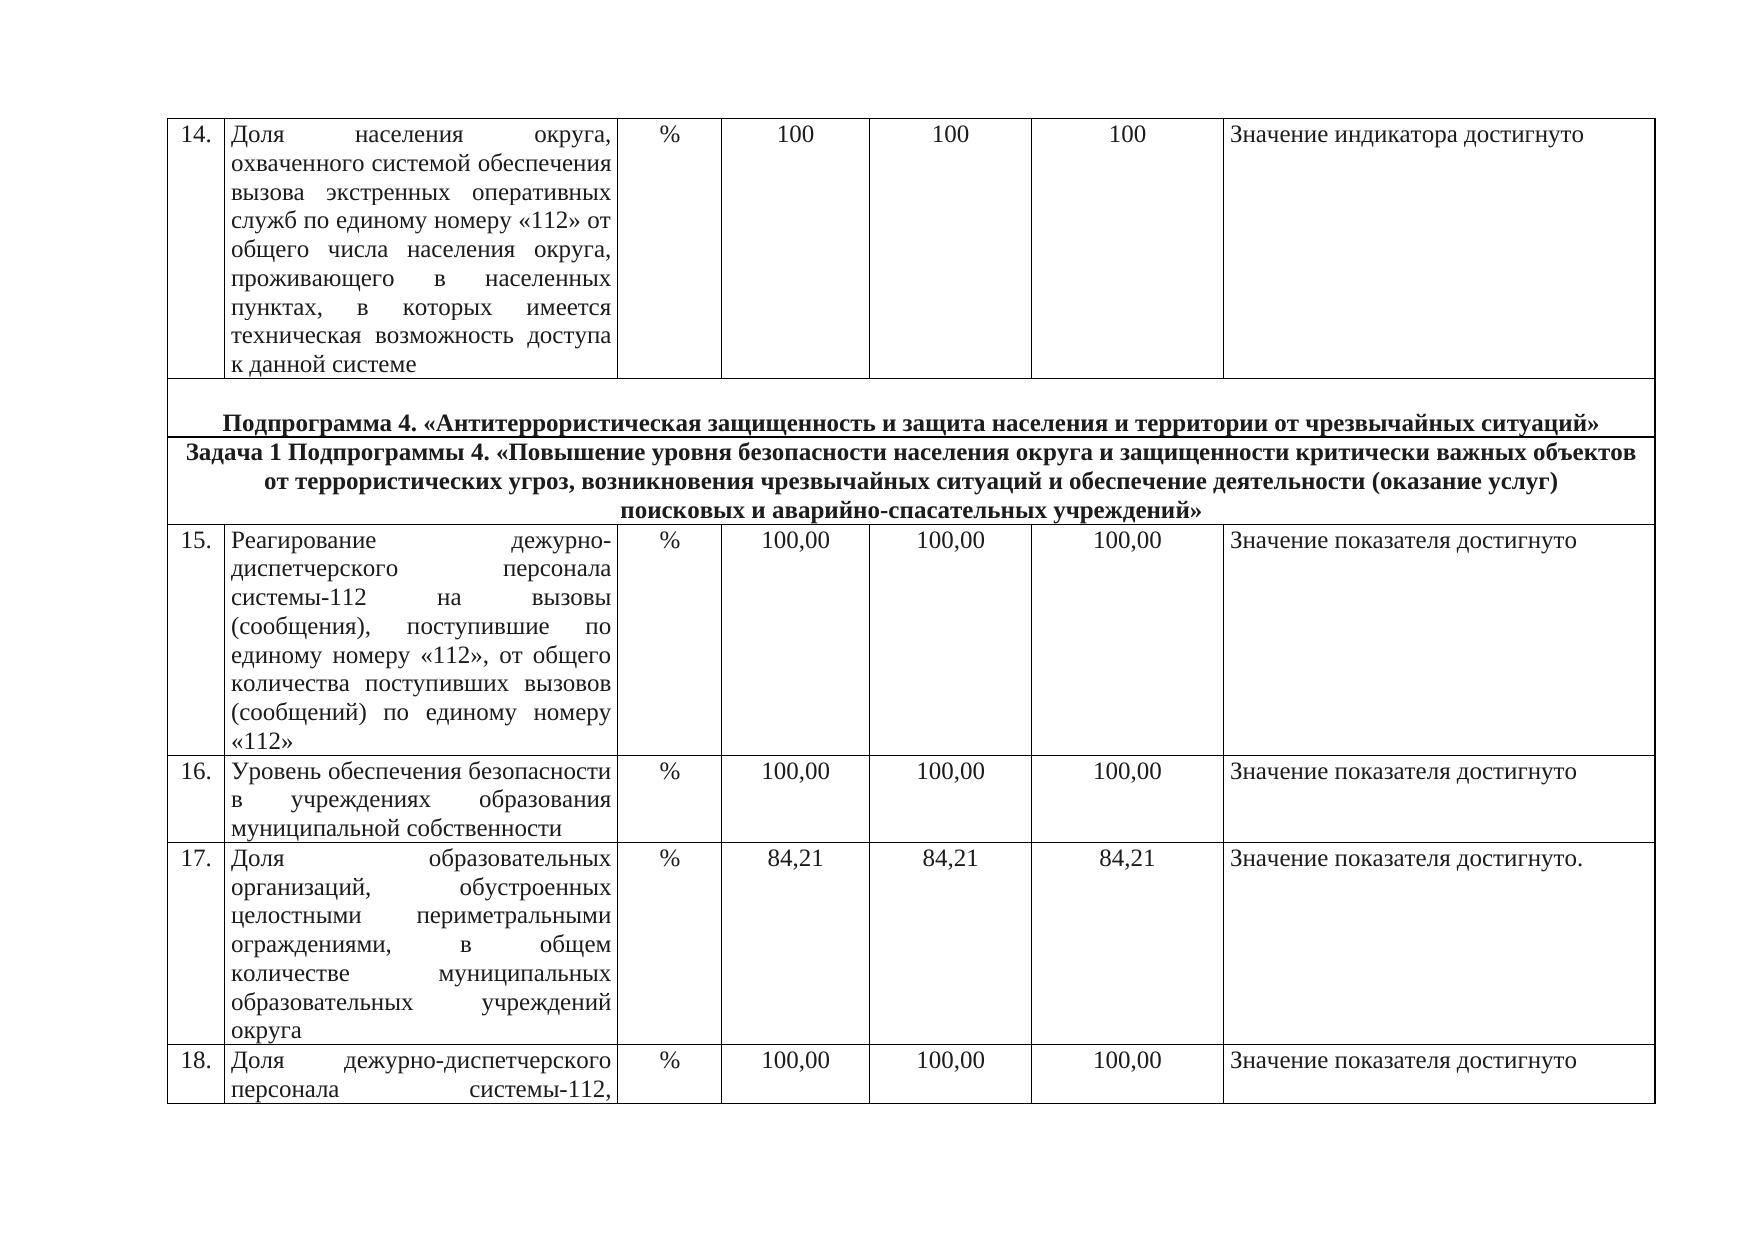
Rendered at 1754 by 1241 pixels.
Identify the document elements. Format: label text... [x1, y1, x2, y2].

table_cell 18. [168, 1045, 224, 1103]
table_cell 84,21 [870, 843, 1031, 1044]
table_cell 100,00 [870, 525, 1031, 755]
table_cell 16. [168, 756, 224, 842]
table_cell Задача 1 Подпрограммы 4. «Повышение уровня безопасности населения округа и защищенности критически важных объектов от террористических угроз, возникновения чрезвычайных ситуаций и обеспечение деятельности (оказание услуг) поисковых и аварийно-спасательных учреждений» [168, 438, 620, 524]
table_cell 100,00 [1032, 1045, 1223, 1103]
table_cell % [618, 525, 721, 755]
table_cell Значение показателя достигнуто. [1224, 843, 1654, 1044]
table_cell 100,00 [1032, 756, 1223, 842]
table_cell % [618, 756, 721, 842]
table_cell % [618, 1045, 721, 1103]
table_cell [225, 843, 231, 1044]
table_cell % [618, 119, 721, 378]
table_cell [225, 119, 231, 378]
table_cell 84,21 [722, 843, 869, 1044]
table_cell 100,00 [722, 1045, 869, 1103]
table_cell 100,00 [870, 1045, 1031, 1103]
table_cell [1224, 1045, 1654, 1103]
table_cell 100,00 [722, 756, 869, 842]
table_cell % [618, 843, 721, 1044]
table_cell 84,21 [1032, 843, 1223, 1044]
table_cell 17. [168, 843, 224, 1044]
table_cell Значение показателя достигнуто [1224, 525, 1654, 755]
table_cell 14. [168, 119, 224, 378]
table_cell 100 [722, 119, 869, 378]
table_cell Подпрограмма 4. «Антитеррористическая защищенность и защита населения и территории от чрезвычайных ситуаций» [168, 379, 1654, 436]
table_cell Доля образовательных организаций, обустроенных целостными периметральными ограждениями, в общем количестве муниципальных образовательных учреждений округа [302, 843, 617, 1044]
table_cell 100 [870, 119, 1031, 378]
table_cell 100,00 [1032, 525, 1223, 755]
table_cell 100 [1032, 119, 1223, 378]
table_cell Реагирование дежурно-диспетчерского персонала системы-112 на вызовы (сообщения), поступившие по единому номеру «112», от общего количества поступивших вызовов (сообщений) по единому номеру «112» [225, 525, 617, 755]
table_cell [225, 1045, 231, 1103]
table_cell Задача 1 Подпрограммы 4. «Повышение уровня безопасности населения округа и защищенности критически важных объектов от террористических угроз, возникновения чрезвычайных ситуаций и обеспечение деятельности (оказание услуг) поисковых и аварийно-спасательных учреждений» [1202, 438, 1654, 524]
table_cell Уровень обеспечения безопасности в учреждениях образования муниципальной собственности [225, 756, 617, 842]
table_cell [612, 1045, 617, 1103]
table_cell Значение показателя достигнуто [1224, 756, 1654, 842]
table_cell Доля населения округа, охваченного системой обеспечения вызова экстренных оперативных служб по единому номеру «112» от общего числа населения округа, проживающего в населенных пунктах, в которых имеется техническая возможность доступа к данной системе [416, 119, 617, 378]
table_cell 100,00 [722, 525, 869, 755]
table_cell Значение индикатора достигнуто [1224, 119, 1654, 378]
table_cell 15. [168, 525, 224, 755]
table_cell 100,00 [870, 756, 1031, 842]
